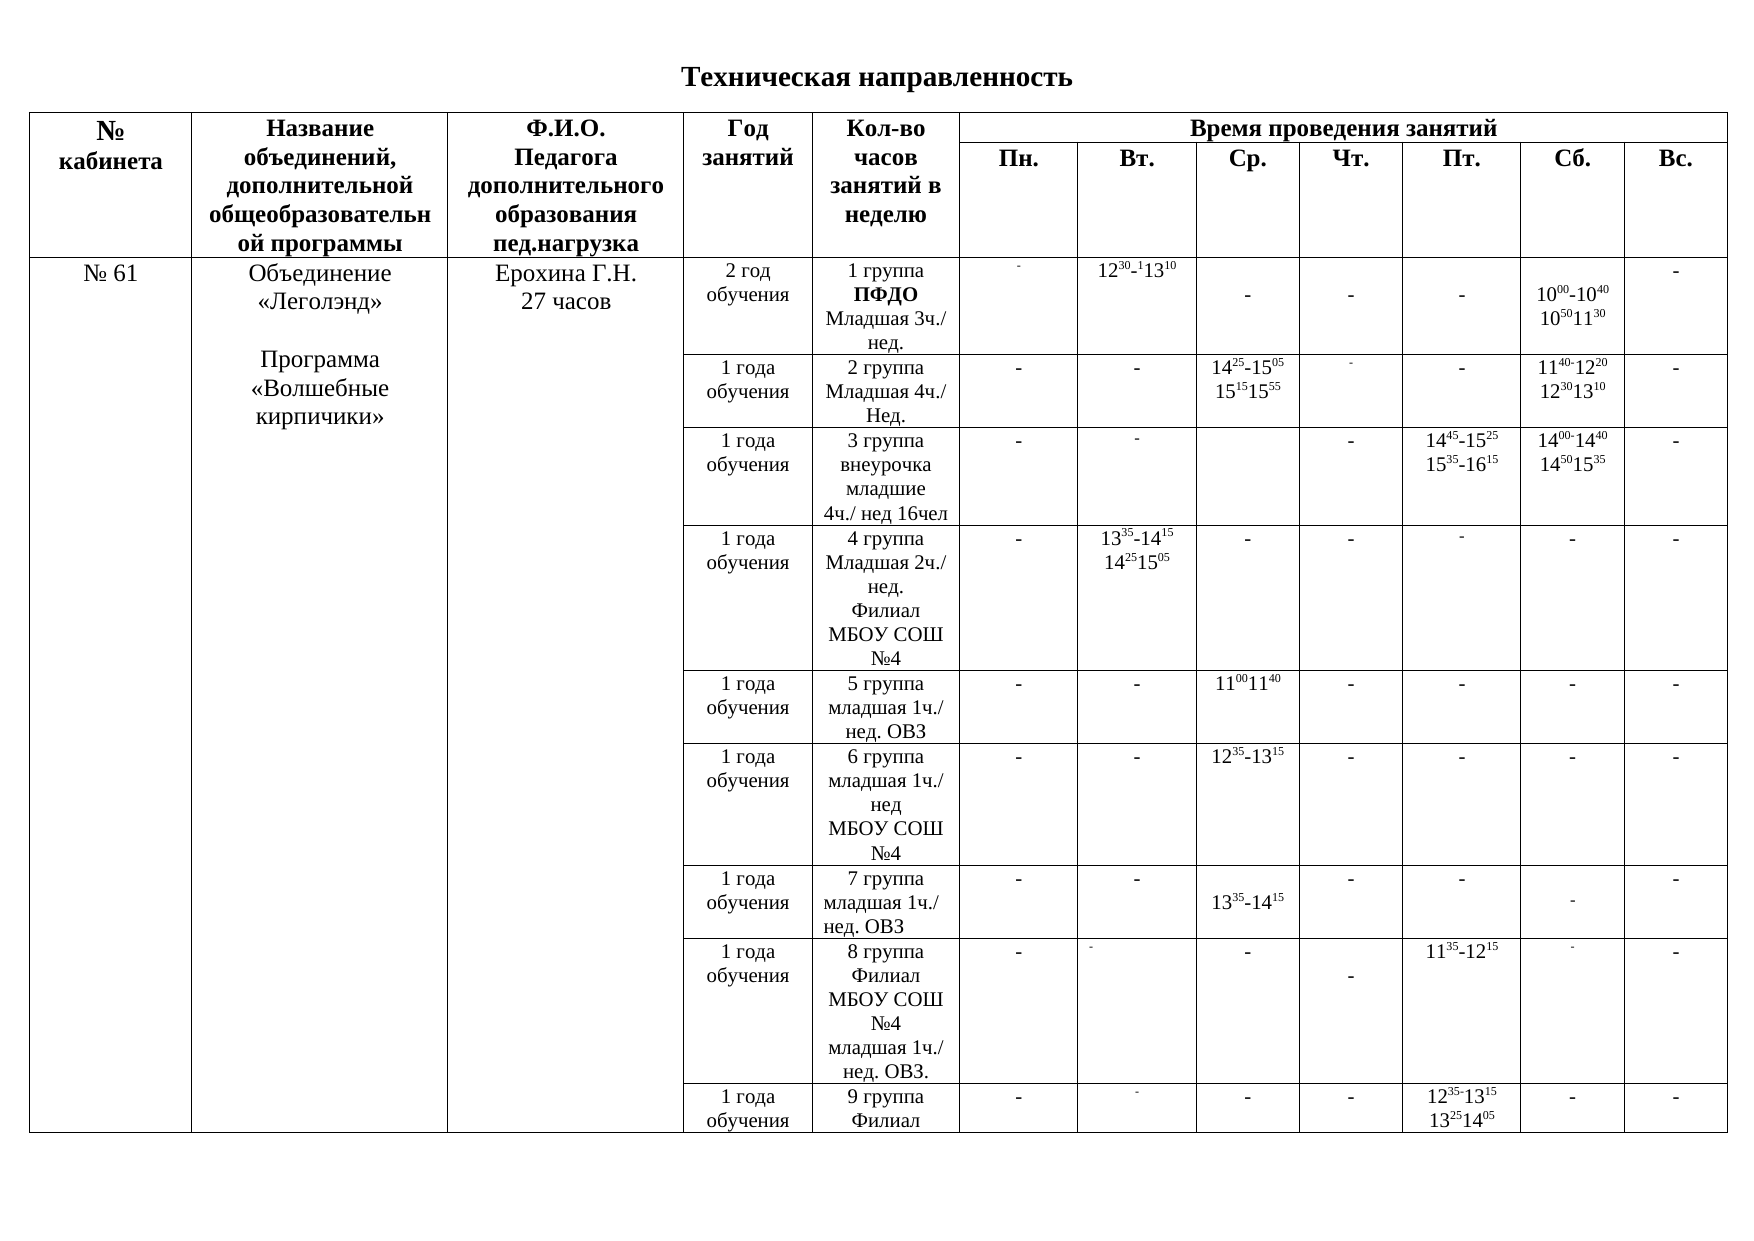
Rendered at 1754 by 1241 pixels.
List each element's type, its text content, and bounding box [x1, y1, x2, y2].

table_cell 11001140 [1197, 671, 1299, 743]
table_cell - [960, 1084, 1077, 1132]
table_cell - [960, 744, 1077, 864]
table_cell 1445-1525 1535-1615 [1403, 428, 1520, 524]
table_cell - [1625, 744, 1727, 864]
table_cell 2 год обучения [684, 258, 812, 354]
table_cell - [1625, 428, 1727, 524]
table_cell 4 группа Младшая 2ч./ нед. Филиал МБОУ СОШ №4 [813, 526, 959, 670]
table_cell - [1403, 671, 1520, 743]
table_cell - [1300, 355, 1402, 427]
table_cell - [1521, 866, 1624, 938]
table_cell - [1300, 939, 1402, 1083]
table_cell - [1078, 1084, 1196, 1132]
table_cell - [1078, 355, 1196, 427]
table_cell - [1300, 526, 1402, 670]
table_cell 5 группа младшая 1ч./ нед. ОВЗ [813, 671, 959, 743]
table_cell - [1300, 744, 1402, 864]
table_cell - [1625, 355, 1727, 427]
table_cell 1 года обучения [684, 428, 812, 524]
table_header Название объединений, дополнительной общеобразовательной программы [192, 113, 447, 257]
table_cell 1 года обучения [684, 939, 812, 1083]
table_cell - [960, 866, 1077, 938]
table_cell - [1403, 866, 1520, 938]
table_cell 1 года обучения [684, 744, 812, 864]
table_cell Пт. [1403, 143, 1520, 257]
table_cell Чт. [1300, 143, 1402, 257]
table_header Время проведения занятий [960, 113, 1727, 142]
table_cell 1 года обучения [684, 526, 812, 670]
table_cell - [1197, 526, 1299, 670]
table_cell - [960, 671, 1077, 743]
table_cell - [1078, 671, 1196, 743]
table_cell Вт. [1078, 143, 1196, 257]
table_cell - [1521, 671, 1624, 743]
table_cell - [1078, 866, 1196, 938]
table_cell - [1403, 526, 1520, 670]
table_cell Ср. [1197, 143, 1299, 257]
table_cell 1425-1505 15151555 [1197, 355, 1299, 427]
table_cell - [960, 355, 1077, 427]
table_cell 1 года обучения [684, 671, 812, 743]
table_cell - [1521, 526, 1624, 670]
table_cell Объединение «Леголэнд» Программа «Волшебные кирпичики» [192, 258, 447, 1132]
table_cell 1 года обучения [684, 1084, 812, 1132]
table_cell 1335-1415 [1197, 866, 1299, 938]
table_cell - [960, 939, 1077, 1083]
table_header № кабинета [30, 113, 191, 257]
table_cell 1000-1040 10501130 [1521, 258, 1624, 354]
table_cell Ерохина Г.Н. 27 часов [448, 258, 683, 1132]
table_cell 2 группа Младшая 4ч./ Нед. [813, 355, 959, 427]
table_cell - [1300, 866, 1402, 938]
table_cell - [1300, 1084, 1402, 1132]
table_cell - [1521, 1084, 1624, 1132]
table_cell 7 группа младшая 1ч./ нед. ОВЗ [813, 866, 959, 938]
table_cell - [1625, 939, 1727, 1083]
table_cell - [1521, 744, 1624, 864]
table_cell 3 группа внеурочка младшие 4ч./ нед 16чел [813, 428, 959, 524]
table_cell 6 группа младшая 1ч./ нед МБОУ СОШ №4 [813, 744, 959, 864]
table_cell 1 года обучения [684, 866, 812, 938]
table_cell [813, 1084, 959, 1132]
table_cell 1335-1415 14251505 [1078, 526, 1196, 670]
table_cell - [1300, 428, 1402, 524]
table_cell - [1625, 866, 1727, 938]
table_cell - [1078, 744, 1196, 864]
table_cell - [960, 258, 1077, 354]
table_cell - [1625, 671, 1727, 743]
table_cell 1 года обучения [684, 355, 812, 427]
table_cell - [1403, 355, 1520, 427]
table_header Год занятий [684, 113, 812, 257]
table_cell 1 группа ПФДО Младшая 3ч./ нед. [813, 258, 959, 354]
table_cell 1235-1315 13251405 [1403, 1084, 1520, 1132]
table_cell Сб. [1521, 143, 1624, 257]
table_cell № 61 [30, 258, 191, 1132]
table_header Кол-во часов занятий в неделю [813, 113, 959, 257]
table_cell 1230-11310 [1078, 258, 1196, 354]
table_cell 1140-1220 12301310 [1521, 355, 1624, 427]
table_cell Пн. [960, 143, 1077, 257]
table_cell - [1521, 939, 1624, 1083]
text Техническая направленность [118, 59, 1636, 93]
table_cell - [1625, 258, 1727, 354]
table_cell Вс. [1625, 143, 1727, 257]
table_cell - [1625, 526, 1727, 670]
table_cell - [960, 428, 1077, 524]
table_cell - [960, 526, 1077, 670]
table_cell 1400-1440 14501535 [1521, 428, 1624, 524]
table_cell - [1078, 428, 1196, 524]
table_cell - [1300, 258, 1402, 354]
table_cell 8 группа Филиал МБОУ СОШ №4 младшая 1ч./ нед. ОВЗ. [813, 939, 959, 1083]
table_cell - [1403, 744, 1520, 864]
table_cell - [1078, 939, 1196, 1083]
table_cell - [1197, 1084, 1299, 1132]
table_cell - [1625, 1084, 1727, 1132]
table_cell - [1300, 671, 1402, 743]
table_cell - [1197, 258, 1299, 354]
table_cell 1135-1215 [1403, 939, 1520, 1083]
table_header Ф.И.О. Педагога дополнительного образования пед.нагрузка [448, 113, 683, 257]
table_cell [1197, 428, 1299, 524]
table_cell - [1197, 939, 1299, 1083]
table_cell - [1403, 258, 1520, 354]
table_cell 1235-1315 [1197, 744, 1299, 864]
